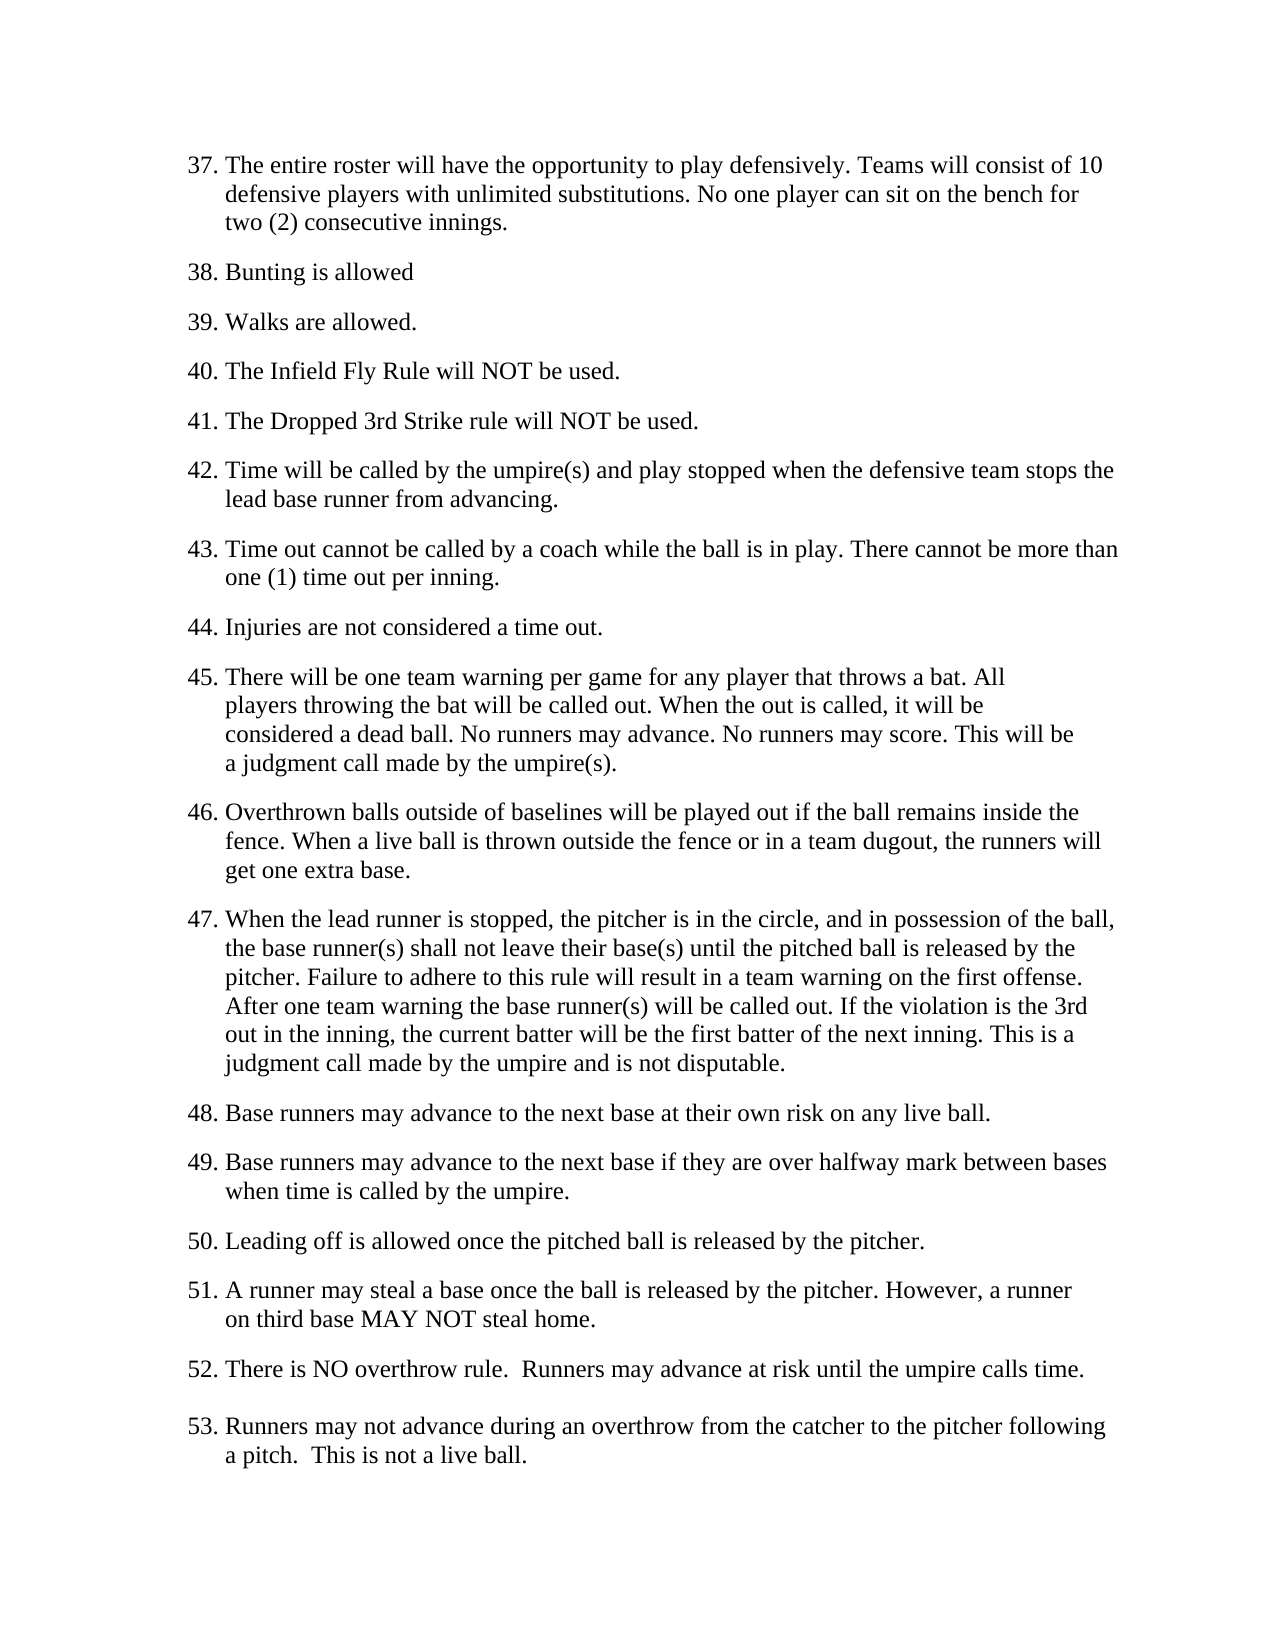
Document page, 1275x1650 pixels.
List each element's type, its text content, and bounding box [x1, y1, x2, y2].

list The entire roster will have the opportunity to play defensively. Teams will consist of 10 defensive players with unlimited substitutions. No one player can sit on the bench for two (2) consecutive innings. [187, 150, 1103, 236]
list There is NO overthrow rule. Runners may advance at risk until the umpire calls time. [187, 1354, 1116, 1382]
list Overthrown balls outside of baselines will be played out if the ball remains inside the fence. When a live ball is thrown outside the fence or in a team dugout, the runners will get one extra base. [187, 797, 1121, 884]
list The Dropped 3rd Strike rule will NOT be used. [187, 406, 1125, 434]
list Runners may not advance during an overthrow from the catcher to the pitcher following a pitch. This is not a live ball. [187, 1411, 1109, 1469]
list When the lead runner is stopped, the pitcher is in the circle, and in possession of the ball, the base runner(s) shall not leave their base(s) until the pitched ball is released by the pitcher. Failure to adhere to this rule will result in a team warning on the first offense. After one team warning the base runner(s) will be called out. If the violation is the 3rd out in the inning, the current batter will be the first batter of the next inning. This is a judgment call made by the umpire and is not disputable. [187, 904, 1121, 1077]
list Time out cannot be called by a coach while the ball is in play. There cannot be more than one (1) time out per inning. [187, 534, 1118, 591]
list The Infield Fly Rule will NOT be used. [187, 356, 1125, 385]
list A runner may steal a base once the ball is released by the pitcher. However, a runner on third base MAY NOT steal home. [187, 1275, 1097, 1333]
list Base runners may advance to the next base if they are over halfway mark between bases when time is called by the umpire. [187, 1147, 1121, 1205]
list Bunting is allowed [187, 257, 1122, 286]
list Injuries are not considered a time out. [187, 612, 1083, 641]
list Time will be called by the umpire(s) and play stopped when the defensive team stops the lead base runner from advancing. [187, 455, 1122, 513]
list Walks are allowed. [187, 307, 1122, 335]
list Leading off is allowed once the pitched ball is released by the pitcher. [187, 1226, 1116, 1254]
list Base runners may advance to the next base at their own risk on any live ball. [187, 1098, 1121, 1127]
list There will be one team warning per game for any player that throws a bat. All players throwing the bat will be called out. When the out is called, it will be considered a dead ball. No runners may advance. No runners may score. This will be a judgment call made by the umpire(s). [187, 662, 1083, 777]
